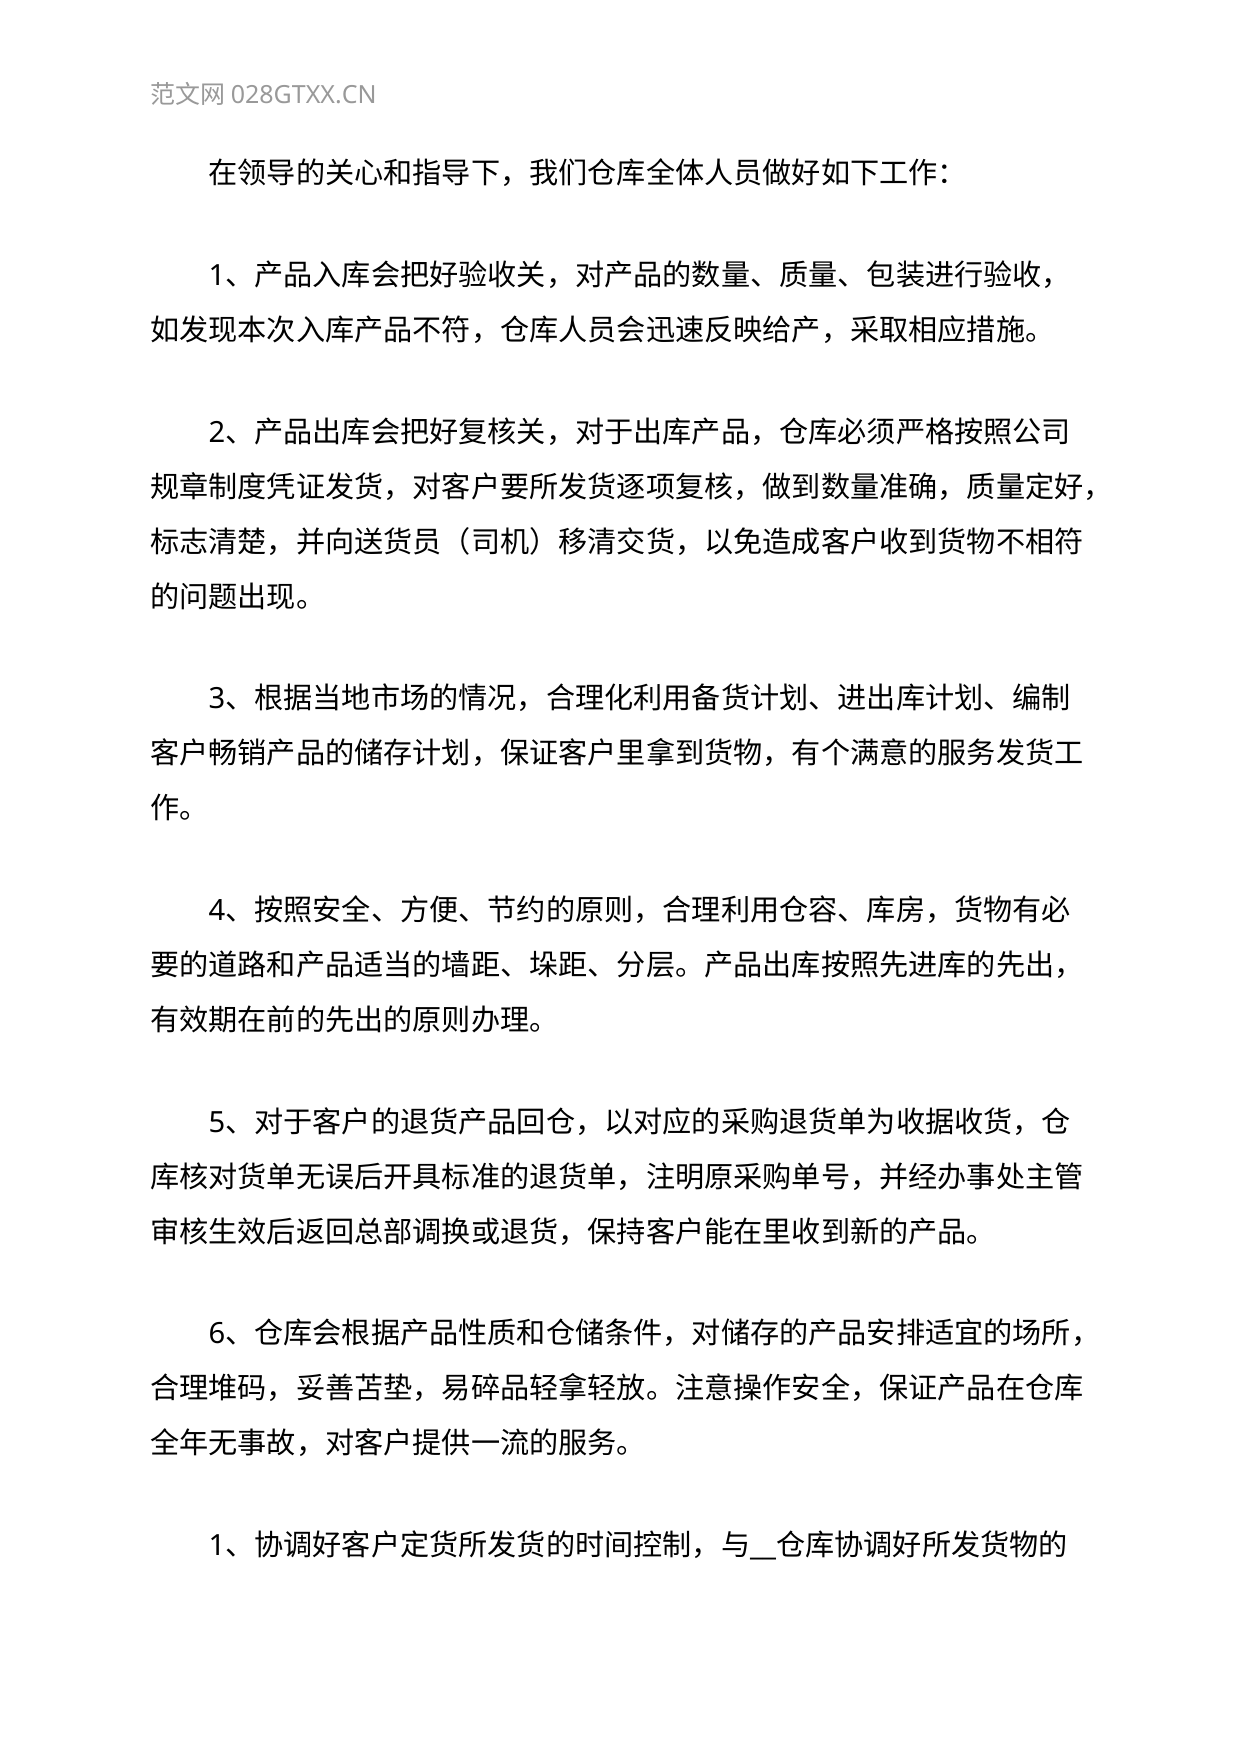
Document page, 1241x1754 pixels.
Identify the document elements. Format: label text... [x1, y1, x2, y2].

text 5、对于客户的退货产品回仓，以对应的采购退货单为收据收货，仓库核对货单无误后开具标准的退货单，注明原采购单号，并经办事处主管审核生效后返回总部调换或退货，保持客户能在里收到新的产品。 [150, 1098, 1090, 1251]
text 4、按照安全、方便、节约的原则，合理利用仓容、库房，货物有必要的道路和产品适当的墙距、垛距、分层。产品出库按照先进库的先出，有效期在前的先出的原则办理。 [150, 887, 1090, 1039]
text 6、仓库会根据产品性质和仓储条件，对储存的产品安排适宜的场所，合理堆码，妥善苫垫，易碎品轻拿轻放。注意操作安全，保证产品在仓库全年无事故，对客户提供一流的服务。 [150, 1310, 1090, 1462]
text 1、产品入库会把好验收关，对产品的数量、质量、包装进行验收，如发现本次入库产品不符，仓库人员会迅速反映给产，采取相应措施。 [150, 252, 1090, 349]
text 在领导的关心和指导下，我们仓库全体人员做好如下工作： [150, 150, 1090, 192]
text 2、产品出库会把好复核关，对于出库产品，仓库必须严格按照公司规章制度凭证发货，对客户要所发货逐项复核，做到数量准确，质量定好，标志清楚，并向送货员（司机）移清交货，以免造成客户收到货物不相符的问题出现。 [150, 408, 1090, 616]
text 3、根据当地市场的情况，合理化利用备货计划、进出库计划、编制客户畅销产品的储存计划，保证客户里拿到货物，有个满意的服务发货工作。 [150, 675, 1090, 827]
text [150, 1522, 1090, 1564]
